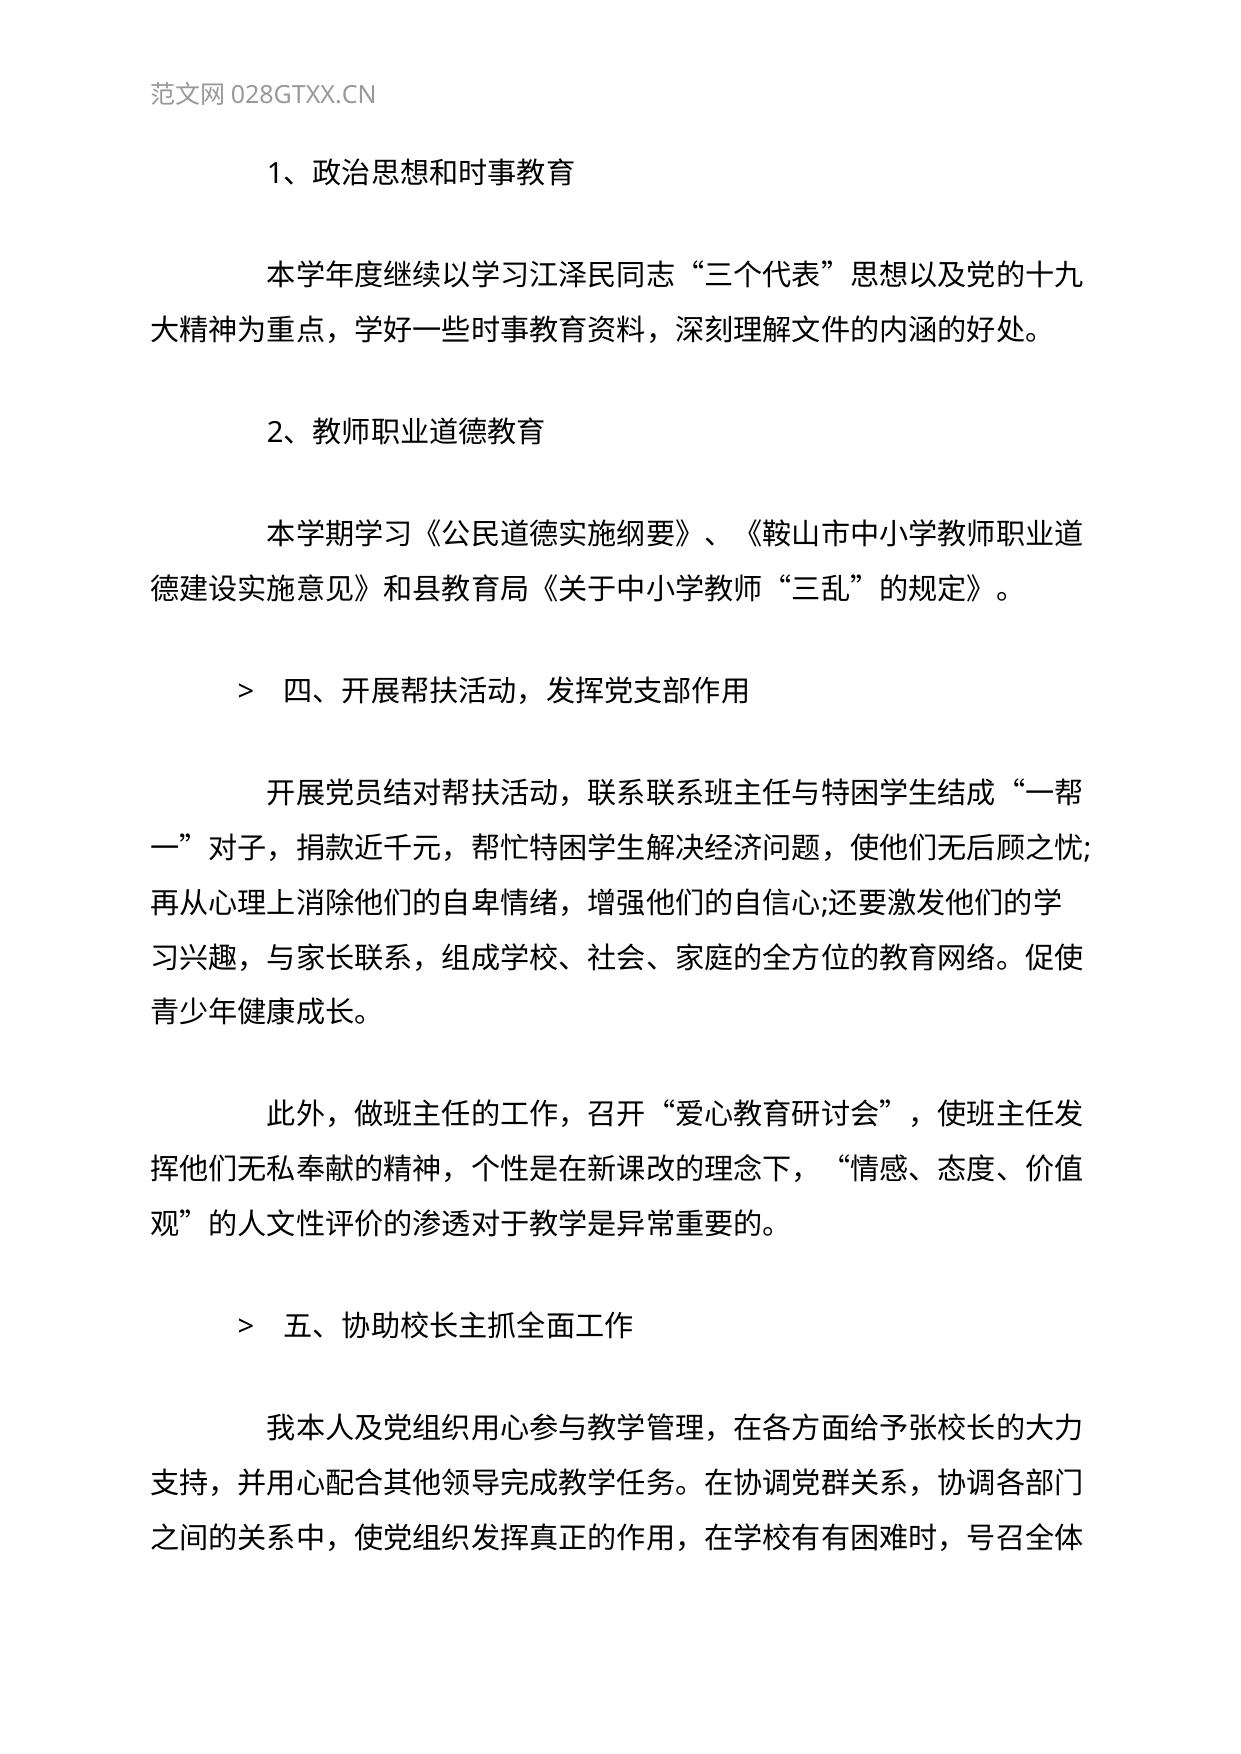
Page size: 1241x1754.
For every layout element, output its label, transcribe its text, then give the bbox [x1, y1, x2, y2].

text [150, 1404, 1090, 1556]
text 1、政治思想和时事教育 [150, 150, 1090, 192]
text > 四、开展帮扶活动，发挥党支部作用 [150, 667, 1090, 710]
text 此外，做班主任的工作，召开“爱心教育研讨会”，使班主任发挥他们无私奉献的精神，个性是在新课改的理念下，“情感、态度、价值观”的人文性评价的渗透对于教学是异常重要的。 [150, 1091, 1090, 1243]
text > 五、协助校长主抓全面工作 [150, 1302, 1090, 1345]
text 本学年度继续以学习江泽民同志“三个代表”思想以及党的十九大精神为重点，学好一些时事教育资料，深刻理解文件的内涵的好处。 [150, 252, 1090, 349]
text 本学期学习《公民道德实施纲要》、《鞍山市中小学教师职业道德建设实施意见》和县教育局《关于中小学教师“三乱”的规定》。 [150, 511, 1090, 608]
text 2、教师职业道德教育 [150, 409, 1090, 451]
text 开展党员结对帮扶活动，联系联系班主任与特困学生结成“一帮一”对子，捐款近千元，帮忙特困学生解决经济问题，使他们无后顾之忧;再从心理上消除他们的自卑情绪，增强他们的自信心;还要激发他们的学习兴趣，与家长联系，组成学校、社会、家庭的全方位的教育网络。促使青少年健康成长。 [150, 769, 1090, 1031]
